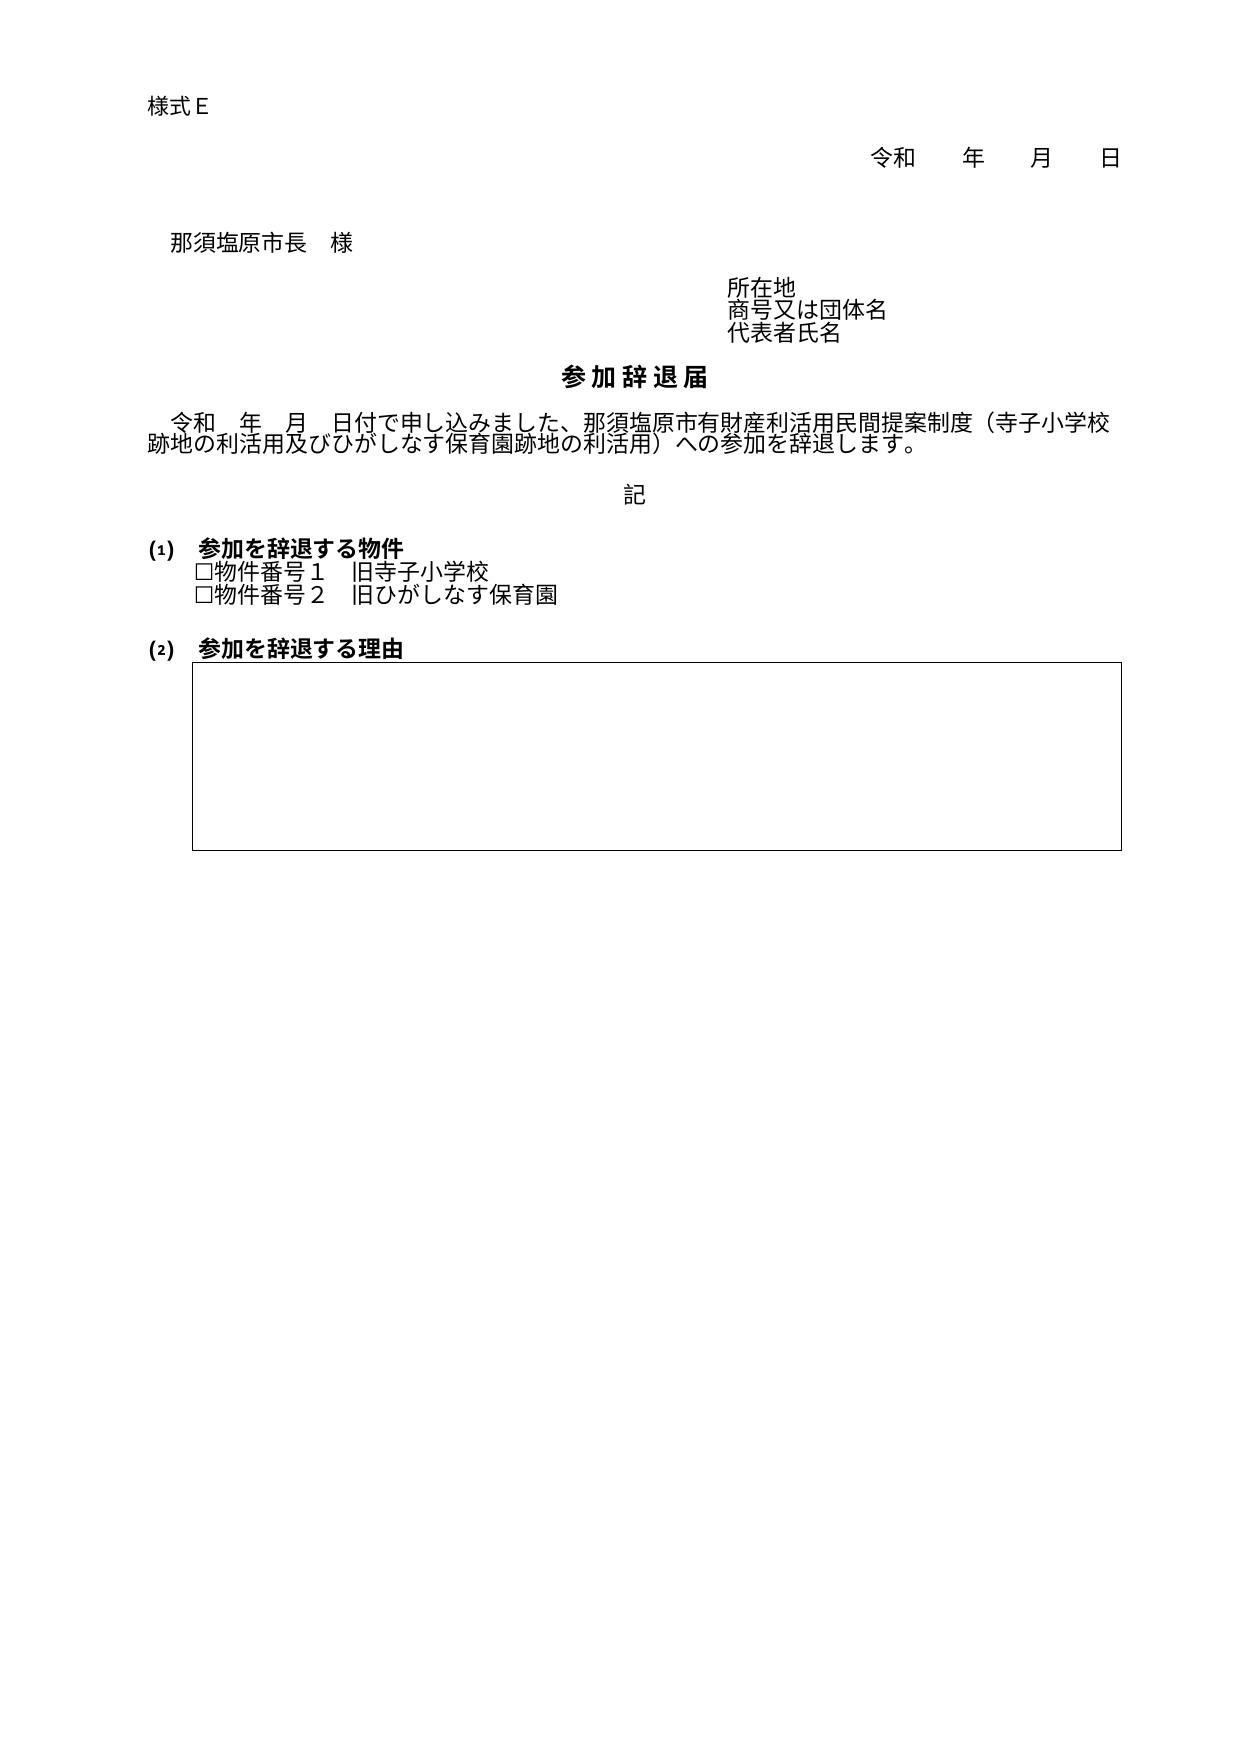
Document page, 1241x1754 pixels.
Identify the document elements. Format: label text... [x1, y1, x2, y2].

text ⑵ 参加を辞退する理由 [148, 639, 1122, 662]
text ☐物件番号１ 旧寺子小学校 [148, 562, 1122, 585]
text 令和 年 月 日 [148, 148, 1122, 171]
text 令和 年 月 日付で申し込みました、那須塩原市有財産利活用民間提案制度（寺子小学校跡地の利活用及びひがしなす保育園跡地の利活用）への参加を辞退します。 [148, 413, 1122, 459]
text 那須塩原市長 様 [148, 233, 1122, 256]
text 記 [148, 485, 1122, 508]
text 商号又は団体名 [148, 301, 1122, 323]
text ⑴ 参加を辞退する物件 [148, 539, 1122, 562]
table_header [193, 663, 1121, 850]
text 所在地 [148, 278, 1122, 301]
text 代表者氏名 [148, 323, 1122, 346]
text 参 加 辞 退 届 [148, 367, 1122, 392]
text ☐物件番号２ 旧ひがしなす保育園 [148, 585, 1122, 608]
